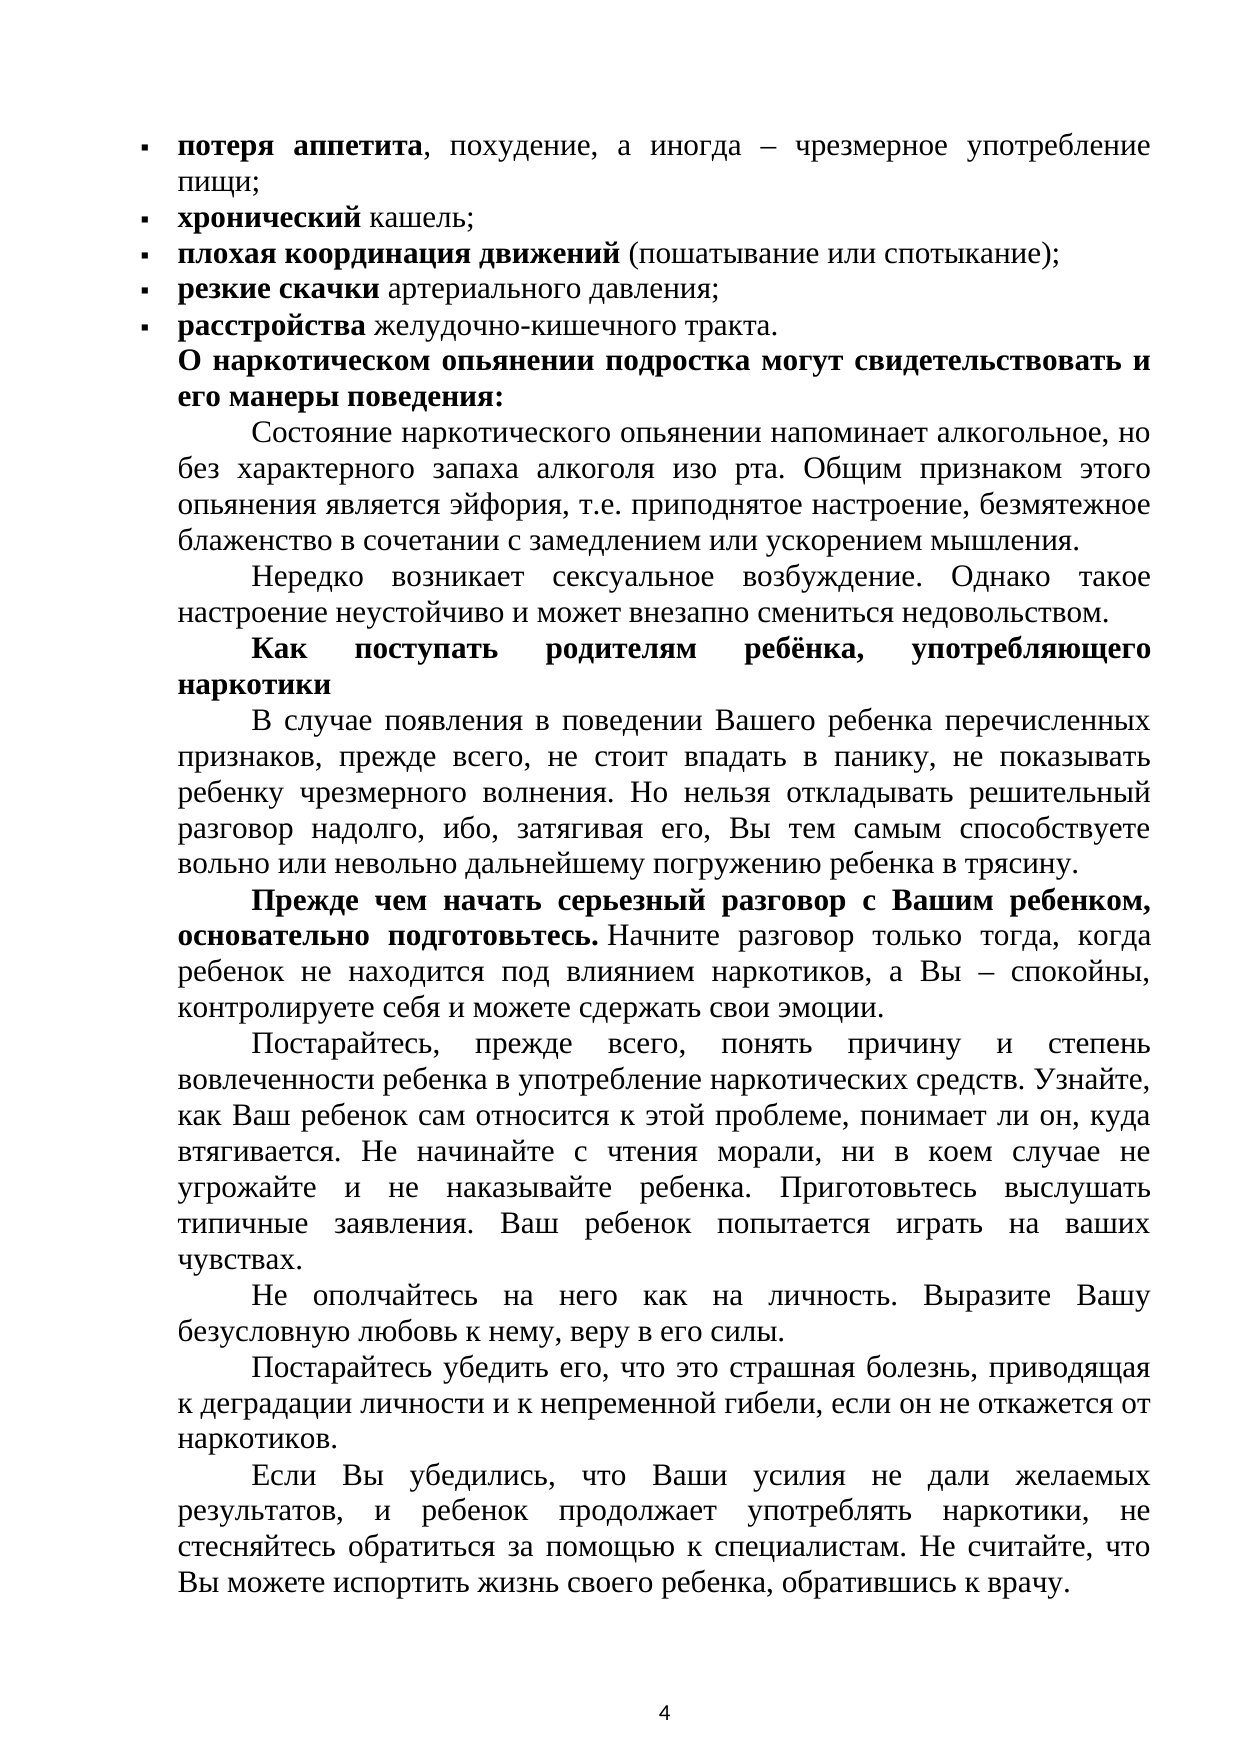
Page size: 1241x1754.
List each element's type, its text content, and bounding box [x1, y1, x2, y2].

text Состояние наркотического опьянении напоминает алкогольное, но без характерного запаха алкоголя изо рта. Общим признаком этого опьянения является эйфория, т.е. приподнятое настроение, безмятежное блаженство в сочетании с замедлением или ускорением мышления. [177, 413, 1152, 557]
text Постарайтесь убедить его, что это страшная болезнь, приводящая к деградации личности и к непременной гибели, если он не откажется от наркотиков. [177, 1348, 1152, 1456]
text Прежде чем начать серьезный разговор с Вашим ребенком, основательно подготовьтесь. Начните разговор только тогда, когда ребенок не находится под влиянием наркотиков, а Вы – спокойны, контролируете себя и можете сдержать свои эмоции. [177, 881, 1152, 1024]
list потеря аппетита, похудение, а иногда – чрезмерное употребление пищи; [140, 126, 1152, 198]
text Если Вы убедились, что Ваши усилия не дали желаемых результатов, и ребенок продолжает употреблять наркотики, не стесняйтесь обратиться за помощью к специалистам. Не считайте, что Вы можете испортить жизнь своего ребенка, обратившись к врачу. [177, 1456, 1152, 1599]
list хронический кашель; [140, 198, 1152, 234]
text Постарайтесь, прежде всего, понять причину и степень вовлеченности ребенка в употребление наркотических средств. Узнайте, как Ваш ребенок сам относится к этой проблеме, понимает ли он, куда втягивается. Не начинайте с чтения морали, ни в коем случае не угрожайте и не наказывайте ребенка. Приготовьтесь выслушать типичные заявления. Ваш ребенок попытается играть на ваших чувствах. [177, 1024, 1152, 1276]
list расстройства желудочно-кишечного тракта. [140, 306, 1152, 342]
list плохая координация движений (пошатывание или спотыкание); [140, 234, 1152, 270]
text В случае появления в поведении Вашего ребенка перечисленных признаков, прежде всего, не стоит впадать в панику, не показывать ребенку чрезмерного волнения. Но нельзя откладывать решительный разговор надолго, ибо, затягивая его, Вы тем самым способствуете вольно или невольно дальнейшему погружению ребенка в трясину. [177, 701, 1152, 881]
text Не ополчайтесь на него как на личность. Выразите Вашу безусловную любовь к нему, веру в его силы. [177, 1276, 1152, 1348]
text Нередко возникает сексуальное возбуждение. Однако такое настроение неустойчиво и может внезапно смениться недовольством. [177, 557, 1152, 629]
text Как поступать родителям ребёнка, употребляющего наркотики [177, 629, 1152, 701]
list резкие скачки артериального давления; [140, 270, 1152, 306]
text О наркотическом опьянении подростка могут свидетельствовать и его манеры поведения: [177, 342, 1152, 413]
